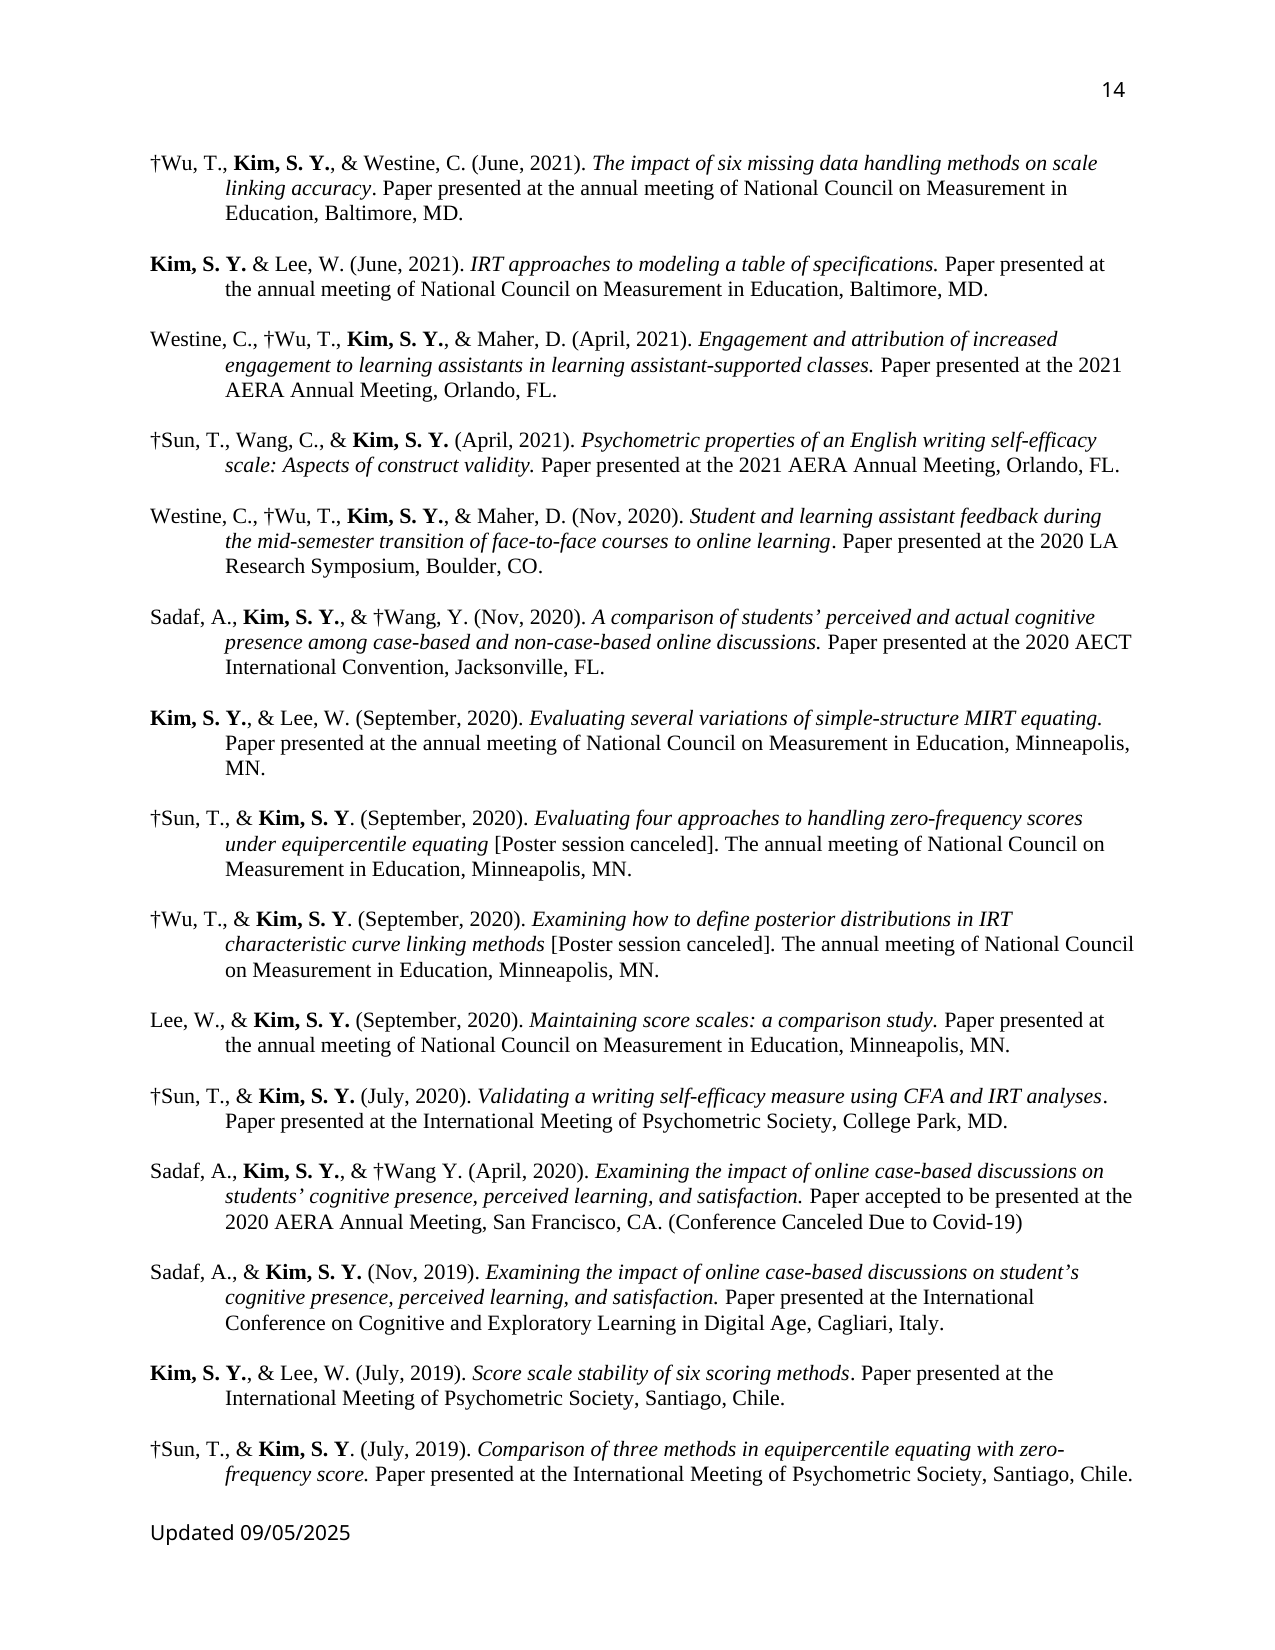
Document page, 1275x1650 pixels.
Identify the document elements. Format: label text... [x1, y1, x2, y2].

text Westine, C., †Wu, T., Kim, S. Y., & Maher, D. (April, 2021). Engagement and attribution of increased engagement to learning assistants in learning assistant-supported classes. Paper presented at the 2021 AERA Annual Meeting, Orlando, FL. [150, 326, 1134, 402]
text Kim, S. Y., & Lee, W. (September, 2020). Evaluating several variations of simple-structure MIRT equating. Paper presented at the annual meeting of National Council on Measurement in Education, Minneapolis, MN. [150, 704, 1134, 780]
text Kim, S. Y., & Lee, W. (July, 2019). Score scale stability of six scoring methods. Paper presented at the International Meeting of Psychometric Society, Santiago, Chile. [150, 1360, 1134, 1410]
text Sadaf, A., & Kim, S. Y. (Nov, 2019). Examining the impact of online case-based discussions on student’s cognitive presence, perceived learning, and satisfaction. Paper presented at the International Conference on Cognitive and Exploratory Learning in Digital Age, Cagliari, Italy. [150, 1259, 1134, 1335]
text †Wu, T., & Kim, S. Y. (September, 2020). Examining how to define posterior distributions in IRT characteristic curve linking methods [Poster session canceled]. The annual meeting of National Council on Measurement in Education, Minneapolis, MN. [150, 906, 1134, 982]
text Westine, C., †Wu, T., Kim, S. Y., & Maher, D. (Nov, 2020). Student and learning assistant feedback during the mid-semester transition of face-to-face courses to online learning. Paper presented at the 2020 LA Research Symposium, Boulder, CO. [150, 503, 1134, 578]
text Sadaf, A., Kim, S. Y., & †Wang, Y. (Nov, 2020). A comparison of students’ perceived and actual cognitive presence among case-based and non-case-based online discussions. Paper presented at the 2020 AECT International Convention, Jacksonville, FL. [150, 604, 1134, 679]
text †Sun, T., & Kim, S. Y. (July, 2019). Comparison of three methods in equipercentile equating with zero-frequency score. Paper presented at the International Meeting of Psychometric Society, Santiago, Chile. [150, 1436, 1134, 1486]
text †Sun, T., Wang, C., & Kim, S. Y. (April, 2021). Psychometric properties of an English writing self-efficacy scale: Aspects of construct validity. Paper presented at the 2021 AERA Annual Meeting, Orlando, FL. [150, 427, 1134, 478]
text Kim, S. Y. & Lee, W. (June, 2021). IRT approaches to modeling a table of specifications. Paper presented at the annual meeting of National Council on Measurement in Education, Baltimore, MD. [150, 251, 1134, 301]
text †Sun, T., & Kim, S. Y. (September, 2020). Evaluating four approaches to handling zero-frequency scores under equipercentile equating [Poster session canceled]. The annual meeting of National Council on Measurement in Education, Minneapolis, MN. [150, 805, 1134, 881]
text Lee, W., & Kim, S. Y. (September, 2020). Maintaining score scales: a comparison study. Paper presented at the annual meeting of National Council on Measurement in Education, Minneapolis, MN. [150, 1007, 1134, 1057]
text †Wu, T., Kim, S. Y., & Westine, C. (June, 2021). The impact of six missing data handling methods on scale linking accuracy. Paper presented at the annual meeting of National Council on Measurement in Education, Baltimore, MD. [150, 150, 1134, 226]
text Sadaf, A., Kim, S. Y., & †Wang Y. (April, 2020). Examining the impact of online case-based discussions on students’ cognitive presence, perceived learning, and satisfaction. Paper accepted to be presented at the 2020 AERA Annual Meeting, San Francisco, CA. (Conference Canceled Due to Covid-19) [150, 1158, 1134, 1234]
text †Sun, T., & Kim, S. Y. (July, 2020). Validating a writing self-efficacy measure using CFA and IRT analyses. Paper presented at the International Meeting of Psychometric Society, College Park, MD. [150, 1083, 1134, 1133]
